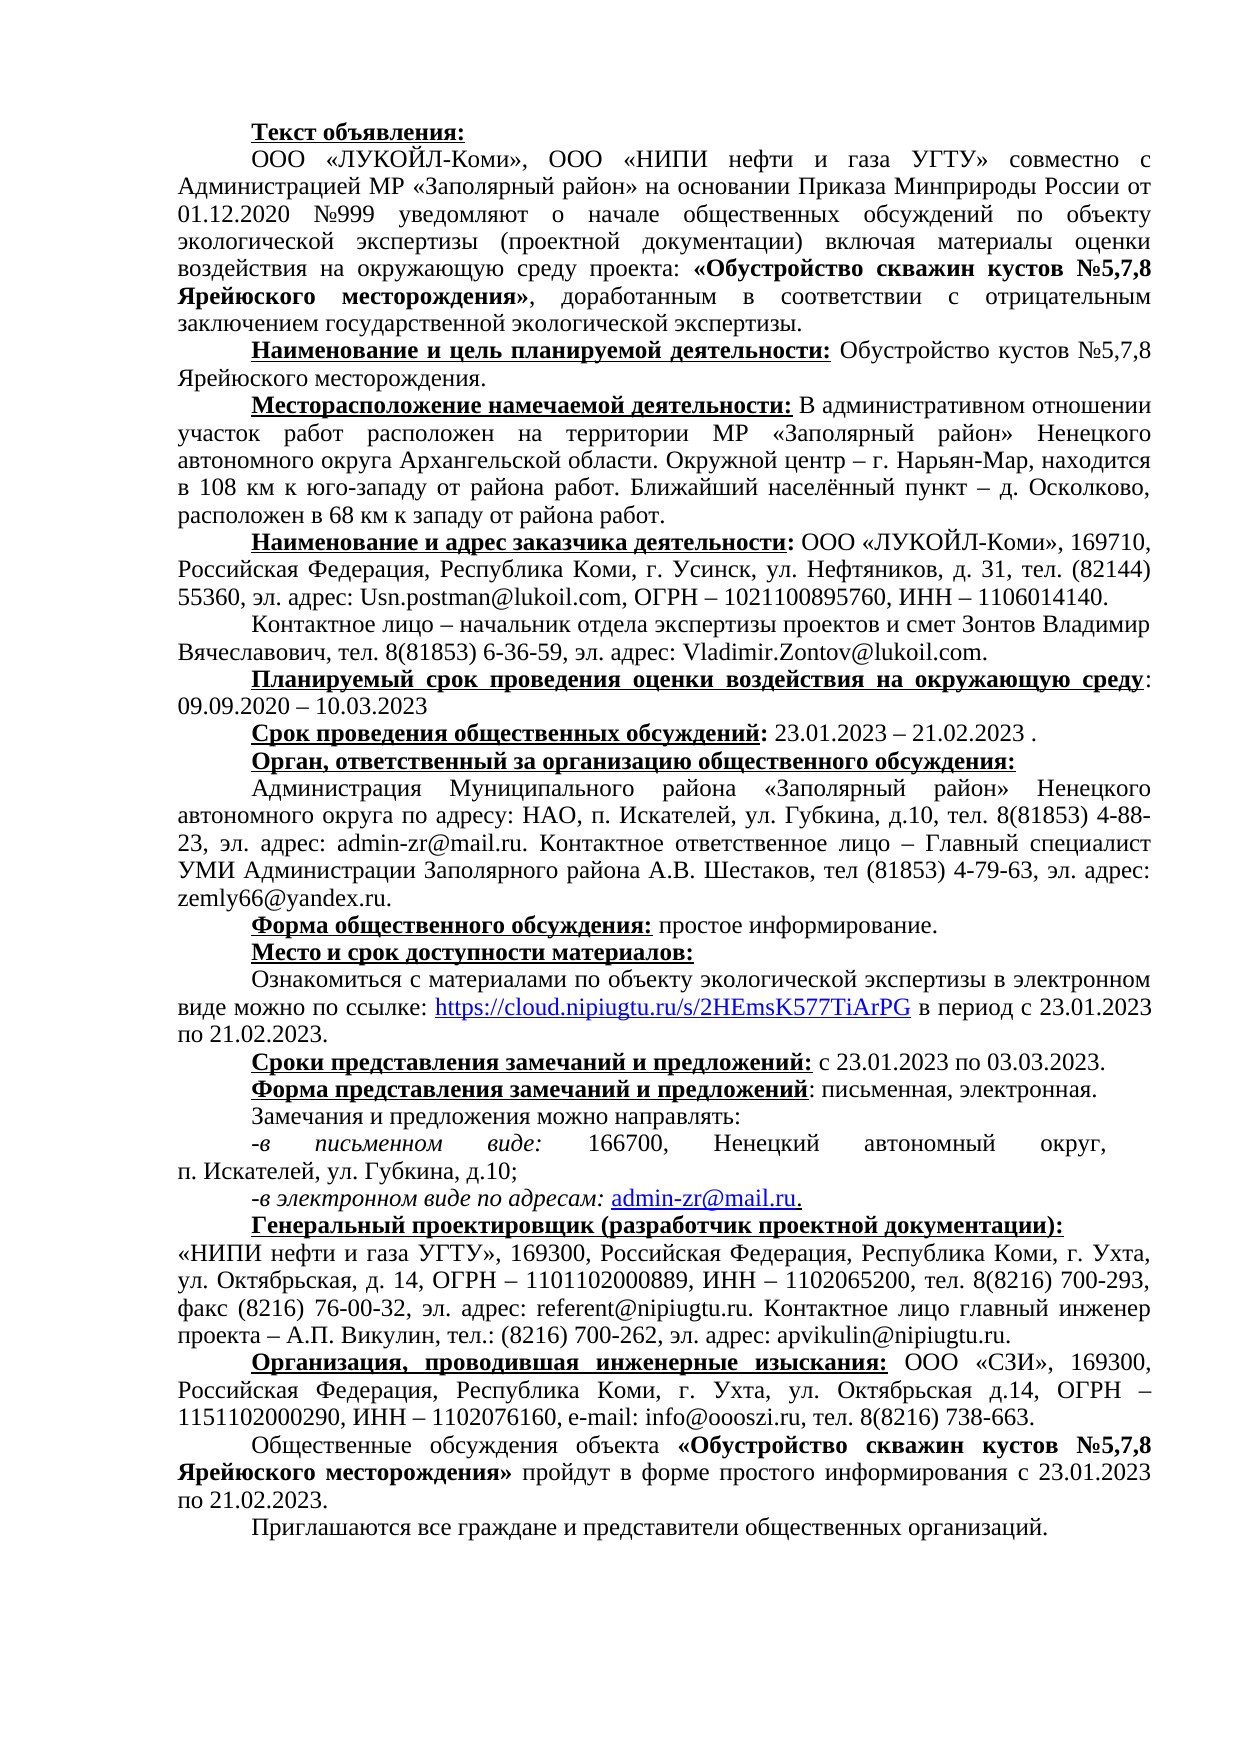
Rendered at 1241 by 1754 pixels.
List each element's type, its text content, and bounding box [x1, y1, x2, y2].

text Контактное лицо – начальник отдела экспертизы проектов и смет Зонтов Владимир Вячеславович, тел. 8(81853) 6-36-59, эл. адрес: Vladimir.Zontov@lukoil.com. [177, 611, 1152, 665]
text Срок проведения общественных обсуждений: 23.01.2023 – 21.02.2023 . [177, 720, 1152, 747]
text Ознакомиться с материалами по объекту экологической экспертизы в электронном виде можно по ссылке: https://cloud.nipiugtu.ru/s/2HEmsK577TiArPG в период с 23.01.2023 по 21.02.2023. [177, 966, 1152, 1048]
text Наименование и адрес заказчика деятельности: ООО «ЛУКОЙЛ-Коми», 169710, Российская Федерация, Республика Коми, г. Усинск, ул. Нефтяников, д. 31, тел. (82144) 55360, эл. адрес: Usn.postman@lukoil.com, ОГРН – 1021100895760, ИНН – 1106014140. [177, 529, 1152, 611]
text Текст объявления: [177, 118, 1152, 145]
text Приглашаются все граждане и представители общественных организаций. [177, 1514, 1152, 1541]
text Генеральный проектировщик (разработчик проектной документации): [177, 1212, 1152, 1239]
text -в письменном виде: 166700, Ненецкий автономный округ, п. Искателей, ул. Губкина, д.10; [177, 1130, 1152, 1185]
text Форма представления замечаний и предложений: письменная, электронная. [177, 1076, 1152, 1103]
text -в электронном виде по адресам: admin-zr@mail.ru. [177, 1185, 1152, 1212]
text Замечания и предложения можно направлять: [177, 1103, 1152, 1130]
text Месторасположение намечаемой деятельности: В административном отношении участок работ расположен на территории МР «Заполярный район» Ненецкого автономного округа Архангельской области. Окружной центр – г. Нарьян-Мар, находится в 108 км к юго-западу от района работ. Ближайший населённый пункт – д. Осколково, расположен в 68 км к западу от района работ. [177, 392, 1152, 529]
text Общественные обсуждения объекта «Обустройство скважин кустов №5,7,8 Ярейюского месторождения» пройдут в форме простого информирования с 23.01.2023 по 21.02.2023. [177, 1432, 1152, 1514]
text Администрация Муниципального района «Заполярный район» Ненецкого автономного округа по адресу: НАО, п. Искателей, ул. Губкина, д.10, тел. 8(81853) 4-88-23, эл. адрес: admin-zr@mail.ru. Контактное ответственное лицо – Главный специалист УМИ Администрации Заполярного района А.В. Шестаков, тел (81853) 4-79-63, эл. адрес: zemly66@yandex.ru. [177, 775, 1152, 912]
text Планируемый срок проведения оценки воздействия на окружающую среду: 09.09.2020 – 10.03.2023 [177, 665, 1152, 720]
text Орган, ответственный за организацию общественного обсуждения: [177, 747, 1152, 775]
text Наименование и цель планируемой деятельности: Обустройство кустов №5,7,8 Ярейюского месторождения. [177, 337, 1152, 392]
text «НИПИ нефти и газа УГТУ», 169300, Российская Федерация, Республика Коми, г. Ухта, ул. Октябрьская, д. 14, ОГРН – 1101102000889, ИНН – 1102065200, тел. 8(8216) 700-293, факс (8216) 76-00-32, эл. адрес: referent@nipiugtu.ru. Контактное лицо главный инженер проекта – А.П. Викулин, тел.: (8216) 700-262, эл. адрес: apvikulin@nipiugtu.ru. [177, 1239, 1152, 1349]
text Место и срок доступности материалов: [177, 939, 1152, 966]
text Организация, проводившая инженерные изыскания: ООО «СЗИ», 169300, Российская Федерация, Республика Коми, г. Ухта, ул. Октябрьская д.14, ОГРН –1151102000290, ИНН – 1102076160, е-mail: info@oooszi.ru, тел. 8(8216) 738-663. [177, 1349, 1152, 1432]
text Форма общественного обсуждения: простое информирование. [177, 912, 1152, 939]
text Сроки представления замечаний и предложений: с 23.01.2023 по 03.03.2023. [177, 1048, 1152, 1076]
text ООО «ЛУКОЙЛ-Коми», ООО «НИПИ нефти и газа УГТУ» совместно с Администрацией МР «Заполярный район» на основании Приказа Минприроды России от 01.12.2020 №999 уведомляют о начале общественных обсуждений по объекту экологической экспертизы (проектной документации) включая материалы оценки воздействия на окружающую среду проекта: «Обустройство скважин кустов №5,7,8 Ярейюского месторождения», доработанным в соответствии с отрицательным заключением государственной экологической экспертизы. [177, 145, 1152, 337]
